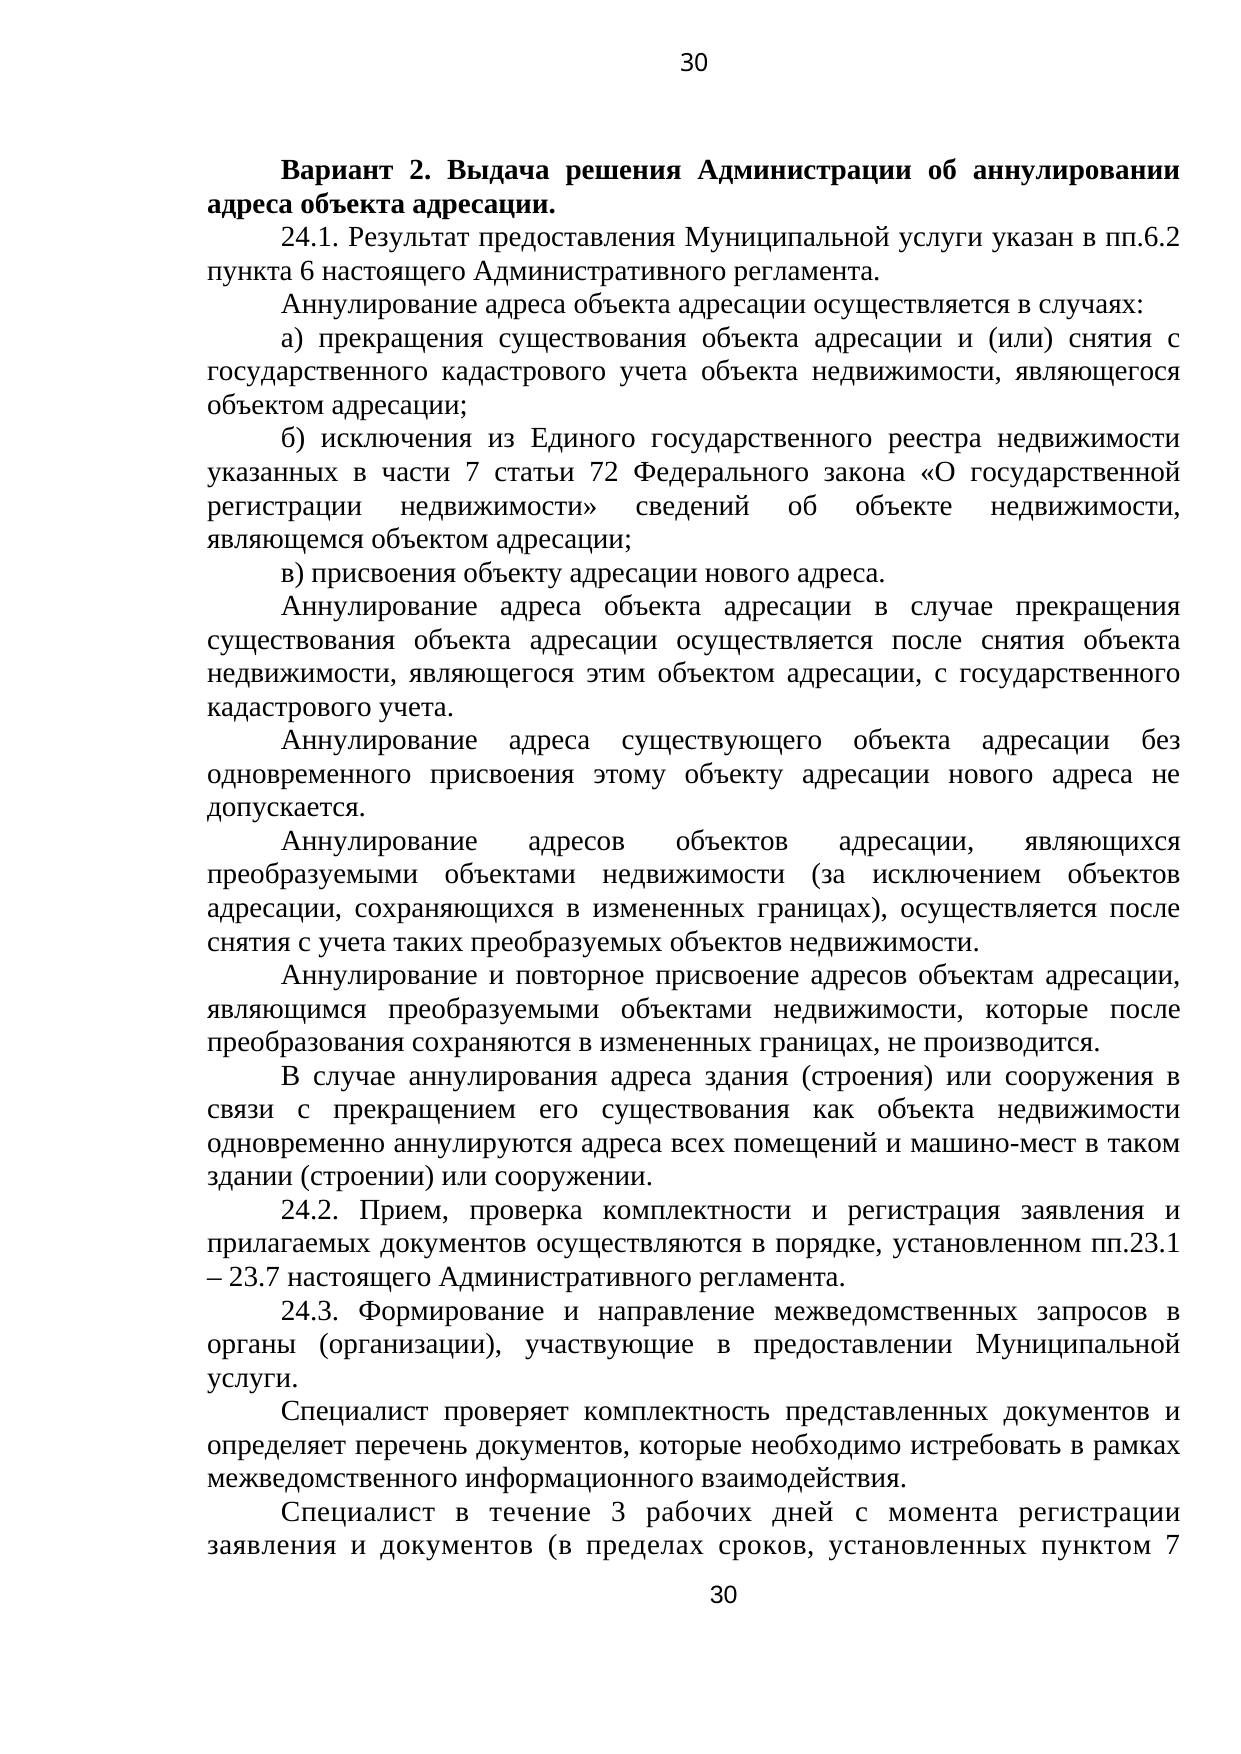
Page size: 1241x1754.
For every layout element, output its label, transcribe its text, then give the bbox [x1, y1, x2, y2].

text Специалист проверяет комплектность представленных документов и определяет перечень документов, которые необходимо истребовать в рамках межведомственного информационного взаимодействия. [207, 1393, 1181, 1494]
text 24.2. Прием, проверка комплектности и регистрация заявления и прилагаемых документов осуществляются в порядке, установленном пп.23.1 – 23.7 настоящего Административного регламента. [207, 1192, 1181, 1293]
text а) прекращения существования объекта адресации и (или) снятия с государственного кадастрового учета объекта недвижимости, являющегося объектом адресации; [207, 320, 1181, 421]
text 24.3. Формирование и направление межведомственных запросов в органы (организации), участвующие в предоставлении Муниципальной услуги. [207, 1293, 1181, 1393]
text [207, 1494, 1181, 1561]
text В случае аннулирования адреса здания (строения) или сооружения в связи с прекращением его существования как объекта недвижимости одновременно аннулируются адреса всех помещений и машино-мест в таком здании (строении) или сооружении. [207, 1058, 1181, 1192]
text Аннулирование адреса существующего объекта адресации без одновременного присвоения этому объекту адресации нового адреса не допускается. [207, 722, 1181, 823]
text Аннулирование адресов объектов адресации, являющихся преобразуемыми объектами недвижимости (за исключением объектов адресации, сохраняющихся в измененных границах), осуществляется после снятия с учета таких преобразуемых объектов недвижимости. [207, 823, 1181, 957]
text Аннулирование адреса объекта адресации осуществляется в случаях: [207, 286, 1181, 320]
text в) присвоения объекту адресации нового адреса. [207, 555, 1181, 588]
text Аннулирование и повторное присвоение адресов объектам адресации, являющимся преобразуемыми объектами недвижимости, которые после преобразования сохраняются в измененных границах, не производится. [207, 957, 1181, 1058]
text Вариант 2. Выдача решения Администрации об аннулировании адреса объекта адресации. [207, 152, 1181, 219]
text б) исключения из Единого государственного реестра недвижимости указанных в части 7 статьи 72 Федерального закона «О государственной регистрации недвижимости» сведений об объекте недвижимости, являющемся объектом адресации; [207, 421, 1181, 555]
text 24.1. Результат предоставления Муниципальной услуги указан в пп.6.2 пункта 6 настоящего Административного регламента. [207, 219, 1181, 286]
text Аннулирование адреса объекта адресации в случае прекращения существования объекта адресации осуществляется после снятия объекта недвижимости, являющегося этим объектом адресации, с государственного кадастрового учета. [207, 588, 1181, 722]
